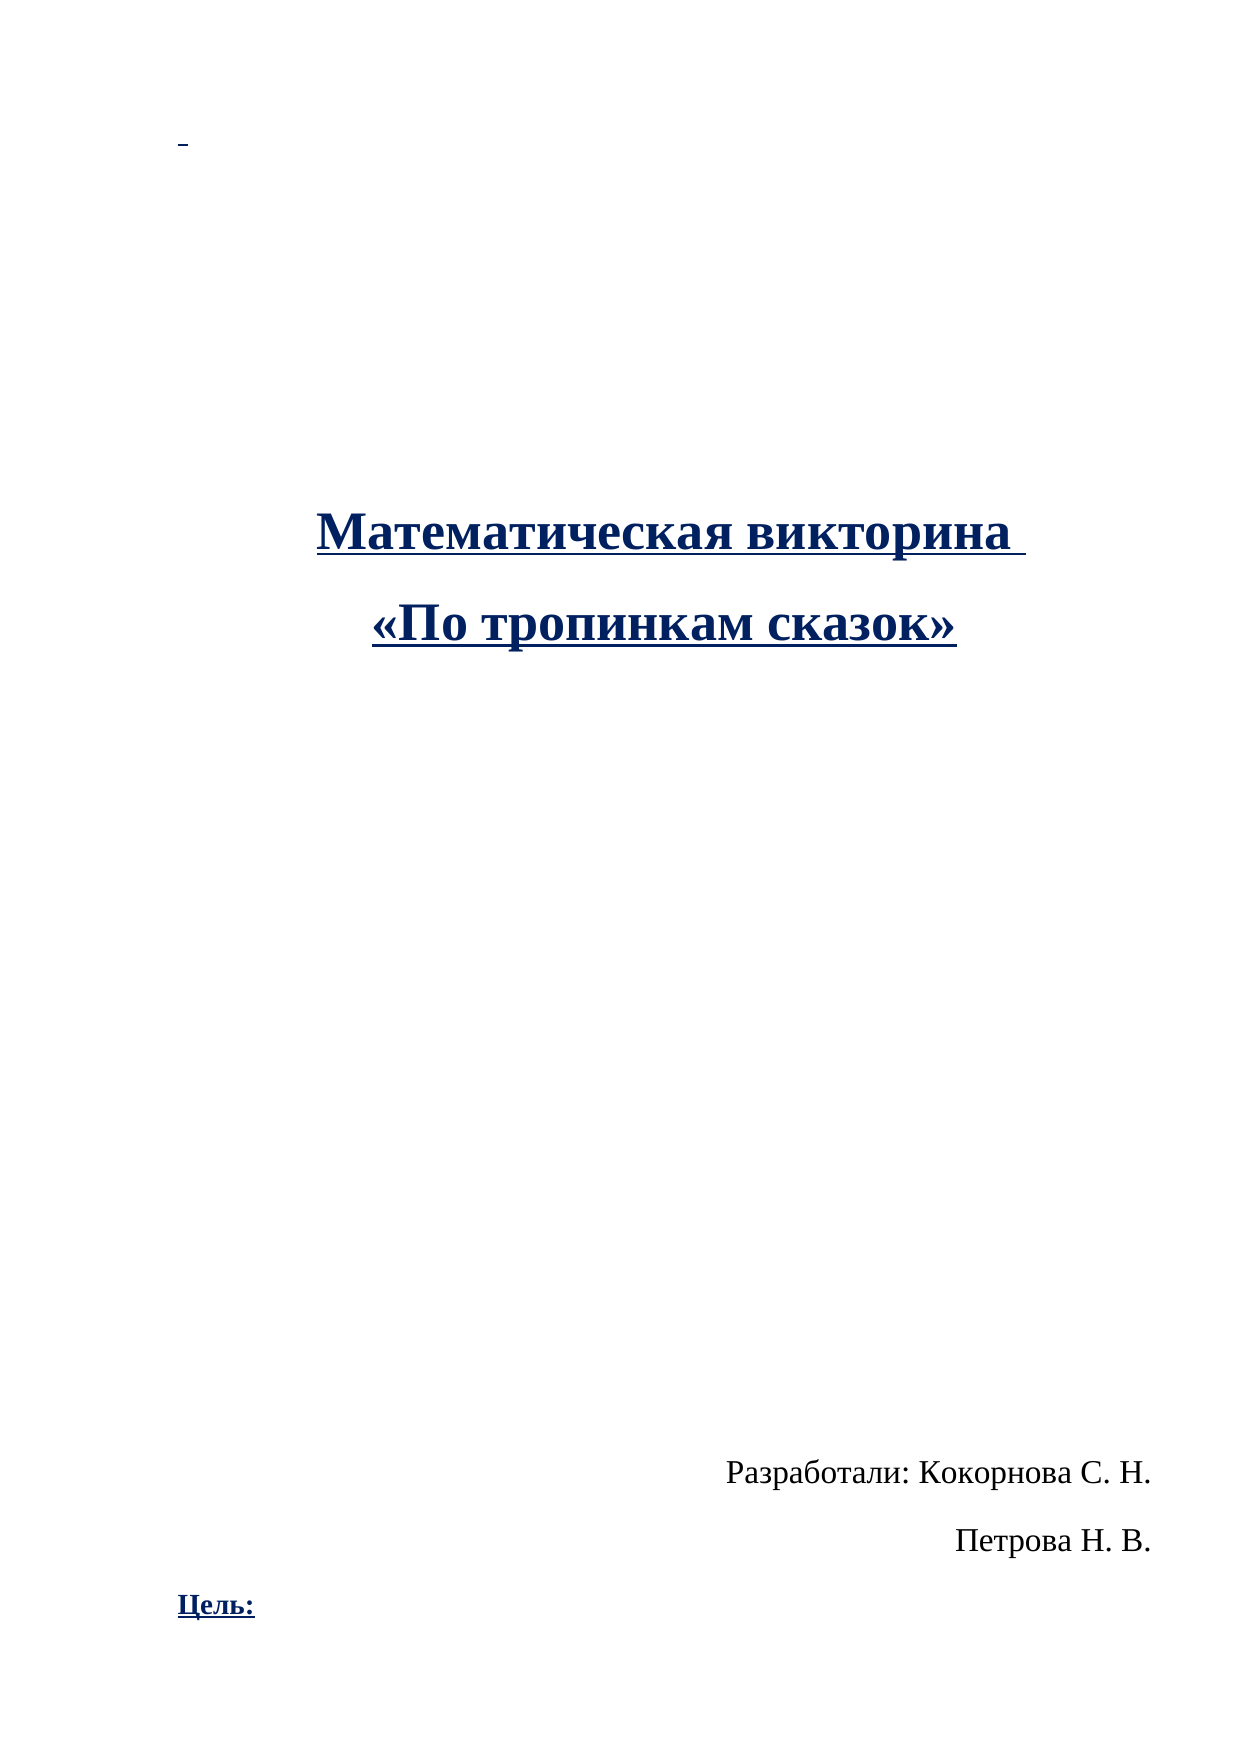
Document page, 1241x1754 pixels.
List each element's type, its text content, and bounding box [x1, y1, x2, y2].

text Цель: [177, 1587, 1152, 1621]
text Математическая викторина [177, 499, 1152, 561]
text «По тропинкам сказок» [177, 590, 1152, 652]
text Петрова Н. В. [177, 1520, 1152, 1558]
text Разработали: Кокорнова С. Н. [177, 1452, 1152, 1491]
